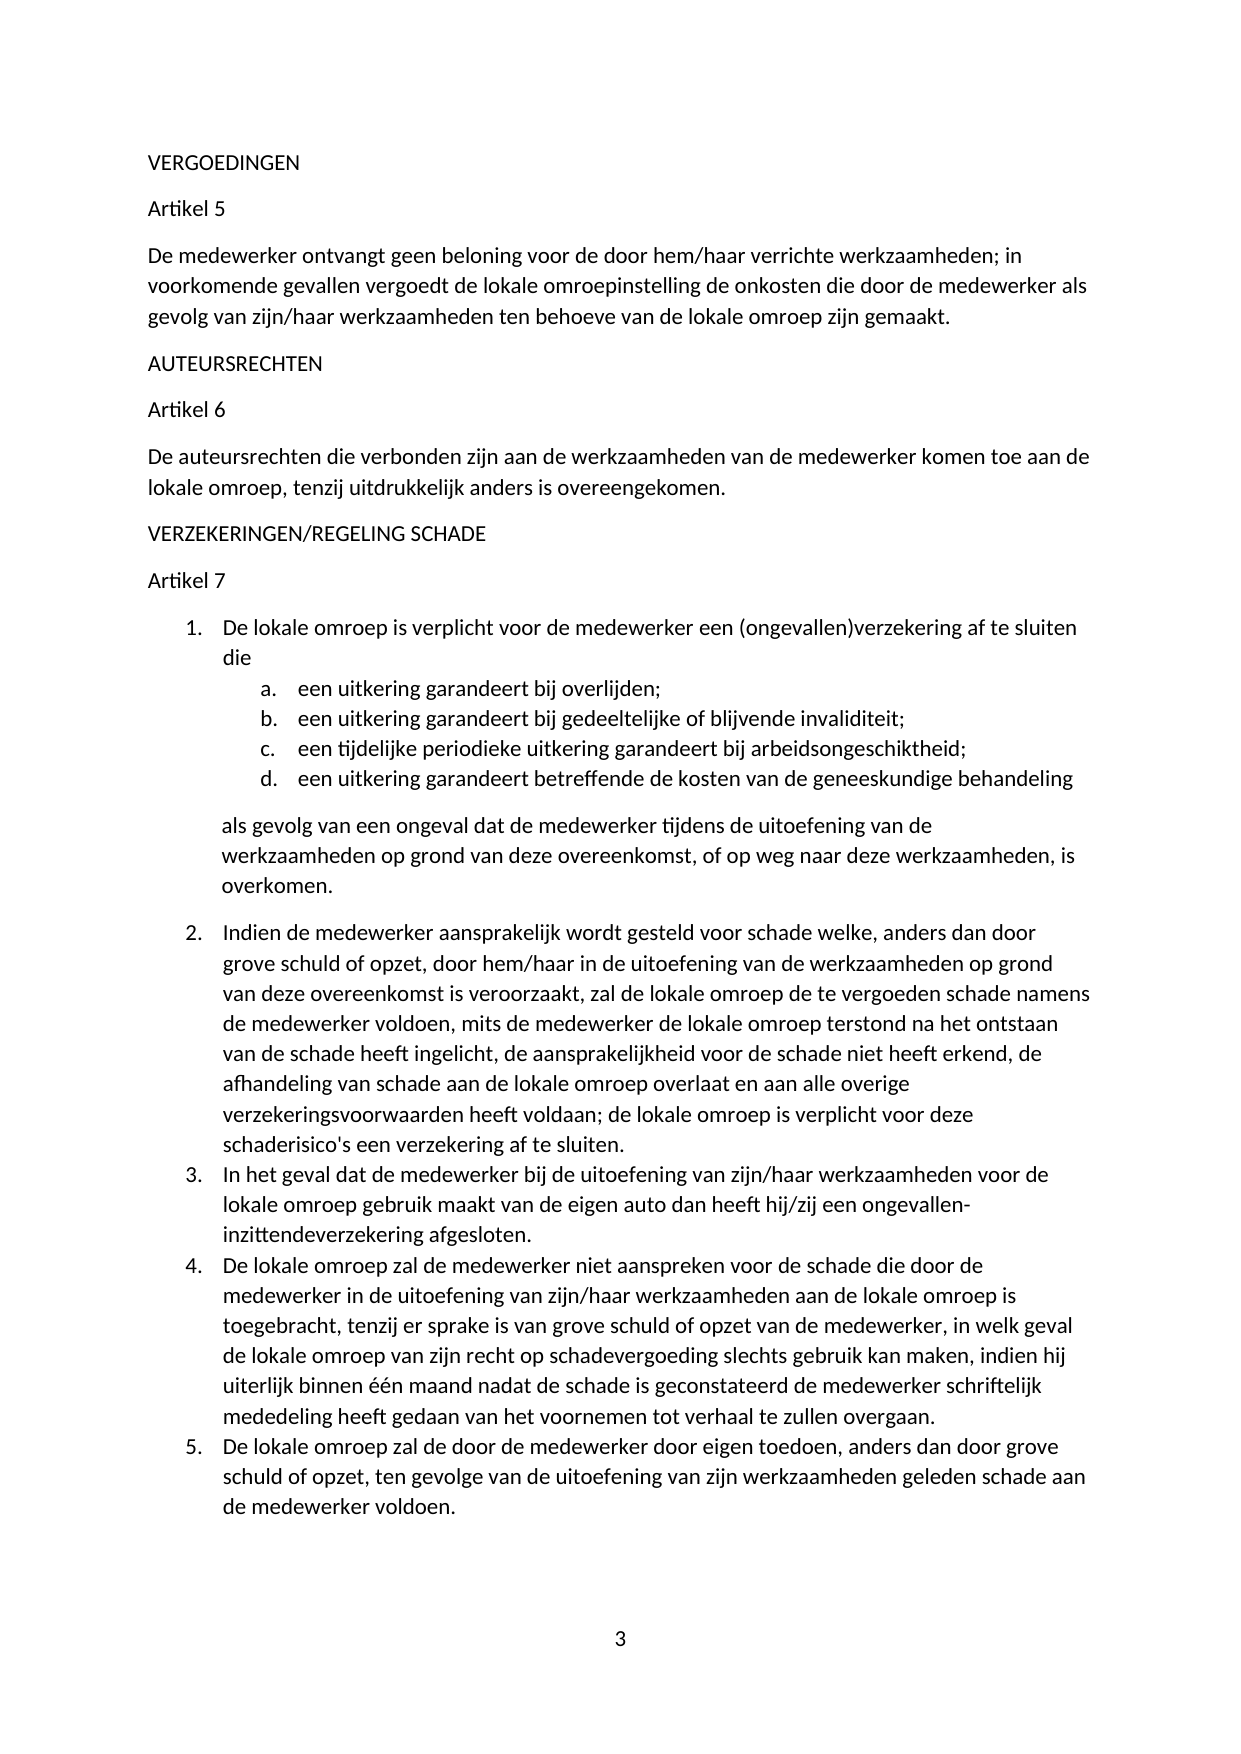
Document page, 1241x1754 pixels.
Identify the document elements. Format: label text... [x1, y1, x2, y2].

text VERZEKERINGEN/REGELING SCHADE [148, 519, 1093, 547]
list De lokale omroep zal de door de medewerker door eigen toedoen, anders dan door grove schuld of opzet, ten gevolge van de uitoefening van zijn werkzaamheden geleden schade aan de medewerker voldoen. [185, 1432, 1093, 1520]
list De lokale omroep is verplicht voor de medewerker een (ongevallen)verzekering af te sluiten die [185, 613, 1093, 671]
text De auteursrechten die verbonden zijn aan de werkzaamheden van de medewerker komen toe aan de lokale omroep, tenzij uitdrukkelijk anders is overeengekomen. [148, 442, 1093, 501]
list Indien de medewerker aansprakelijk wordt gesteld voor schade welke, anders dan door grove schuld of opzet, door hem/haar in de uitoefening van de werkzaamheden op grond van deze overeenkomst is veroorzaakt, zal de lokale omroep de te vergoeden schade namens de medewerker voldoen, mits de medewerker de lokale omroep terstond na het ontstaan van de schade heeft ingelicht, de aansprakelijkheid voor de schade niet heeft erkend, de afhandeling van schade aan de lokale omroep overlaat en aan alle overige verzekeringsvoorwaarden heeft voldaan; de lokale omroep is verplicht voor deze schaderisico's een verzekering af te sluiten. [185, 918, 1093, 1158]
text VERGOEDINGEN [148, 148, 1093, 176]
list een uitkering garandeert bij gedeeltelijke of blijvende invaliditeit; [260, 704, 1093, 732]
text als gevolg van een ongeval dat de medewerker tijdens de uitoefening van de werkzaamheden op grond van deze overeenkomst, of op weg naar deze werkzaamheden, is overkomen. [221, 811, 1093, 899]
list De lokale omroep zal de medewerker niet aanspreken voor de schade die door de medewerker in de uitoefening van zijn/haar werkzaamheden aan de lokale omroep is toegebracht, tenzij er sprake is van grove schuld of opzet van de medewerker, in welk geval de lokale omroep van zijn recht op schadevergoeding slechts gebruik kan maken, indien hij uiterlijk binnen één maand nadat de schade is geconstateerd de medewerker schriftelijk mededeling heeft gedaan van het voornemen tot verhaal te zullen overgaan. [185, 1251, 1093, 1430]
text AUTEURSRECHTEN [148, 349, 1093, 377]
list een uitkering garandeert bij overlijden; [260, 674, 1093, 702]
text Artikel 6 [148, 396, 1093, 423]
text Artikel 7 [148, 566, 1093, 594]
list In het geval dat de medewerker bij de uitoefening van zijn/haar werkzaamheden voor de lokale omroep gebruik maakt van de eigen auto dan heeft hij/zij een ongevallen-inzittendeverzekering afgesloten. [185, 1160, 1093, 1248]
list een uitkering garandeert betreffende de kosten van de geneeskundige behandeling [260, 764, 1093, 792]
text Artikel 5 [148, 194, 1093, 222]
text De medewerker ontvangt geen beloning voor de door hem/haar verrichte werkzaamheden; in voorkomende gevallen vergoedt de lokale omroepinstelling de onkosten die door de medewerker als gevolg van zijn/haar werkzaamheden ten behoeve van de lokale omroep zijn gemaakt. [148, 241, 1093, 330]
list een tijdelijke periodieke uitkering garandeert bij arbeidsongeschiktheid; [260, 734, 1093, 762]
